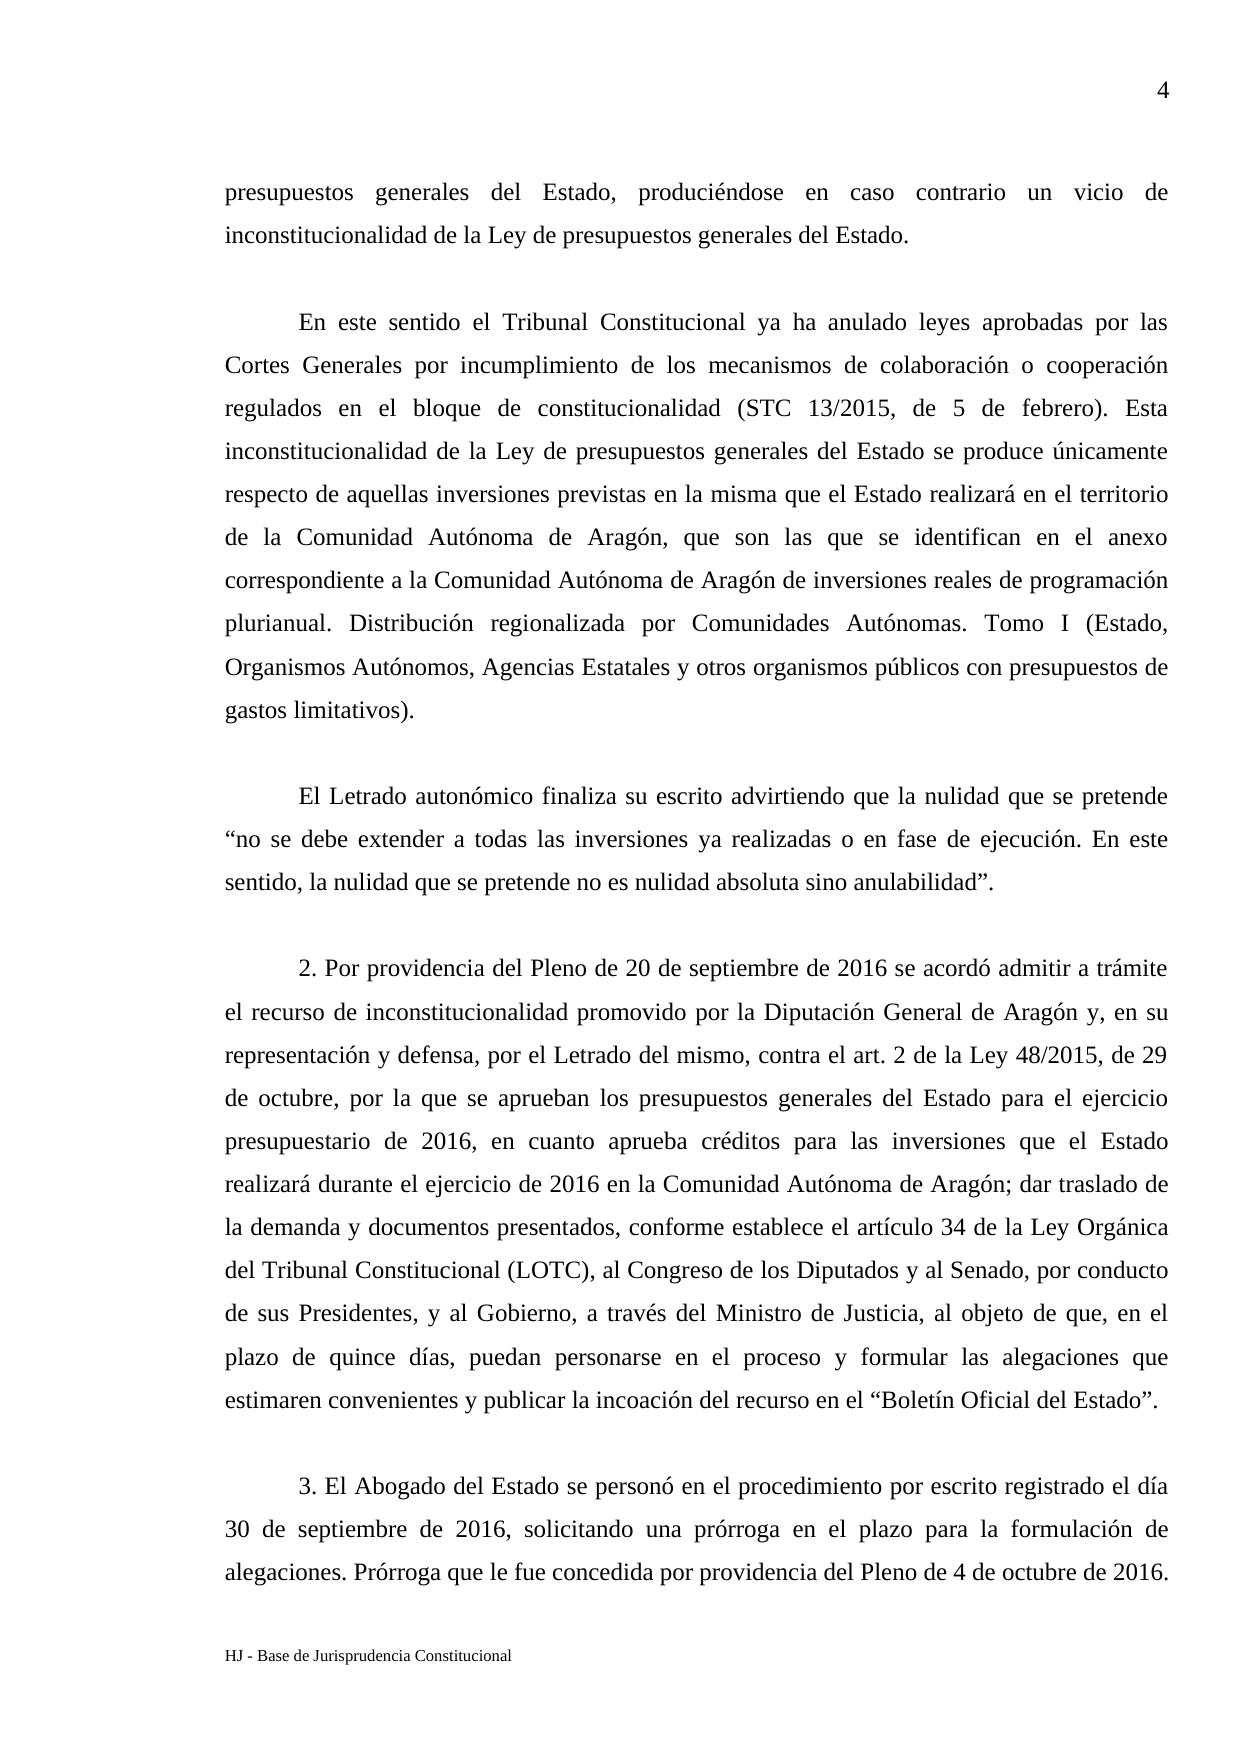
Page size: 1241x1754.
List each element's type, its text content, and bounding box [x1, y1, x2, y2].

text 3. El Abogado del Estado se personó en el procedimiento por escrito registrado el día 30 de septiembre de 2016, solicitando una prórroga en el plazo para la formulación de alegaciones. Prórroga que le fue concedida por providencia del Pleno de 4 de octubre de 2016. [224, 1471, 1169, 1586]
text 2. Por providencia del Pleno de 20 de septiembre de 2016 se acordó admitir a trámite el recurso de inconstitucionalidad promovido por la Diputación General de Aragón y, en su representación y defensa, por el Letrado del mismo, contra el art. 2 de la Ley 48/2015, de 29 de octubre, por la que se aprueban los presupuestos generales del Estado para el ejercicio presupuestario de 2016, en cuanto aprueba créditos para las inversiones que el Estado realizará durante el ejercicio de 2016 en la Comunidad Autónoma de Aragón; dar traslado de la demanda y documentos presentados, conforme establece el artículo 34 de la Ley Orgánica del Tribunal Constitucional (LOTC), al Congreso de los Diputados y al Senado, por conducto de sus Presidentes, y al Gobierno, a través del Ministro de Justicia, al objeto de que, en el plazo de quince días, puedan personarse en el proceso y formular las alegaciones que estimaren convenientes y publicar la incoación del recurso en el “Boletín Oficial del Estado”. [224, 953, 1169, 1413]
text El Letrado autonómico finaliza su escrito advirtiendo que la nulidad que se pretende “no se debe extender a todas las inversiones ya realizadas o en fase de ejecución. En este sentido, la nulidad que se pretende no es nulidad absoluta sino anulabilidad”. [224, 781, 1169, 896]
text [224, 177, 1169, 249]
text En este sentido el Tribunal Constitucional ya ha anulado leyes aprobadas por las Cortes Generales por incumplimiento de los mecanismos de colaboración o cooperación regulados en el bloque de constitucionalidad (STC 13/2015, de 5 de febrero). Esta inconstitucionalidad de la Ley de presupuestos generales del Estado se produce únicamente respecto de aquellas inversiones previstas en la misma que el Estado realizará en el territorio de la Comunidad Autónoma de Aragón, que son las que se identifican en el anexo correspondiente a la Comunidad Autónoma de Aragón de inversiones reales de programación plurianual. Distribución regionalizada por Comunidades Autónomas. Tomo I (Estado, Organismos Autónomos, Agencias Estatales y otros organismos públicos con presupuestos de gastos limitativos). [224, 307, 1169, 723]
